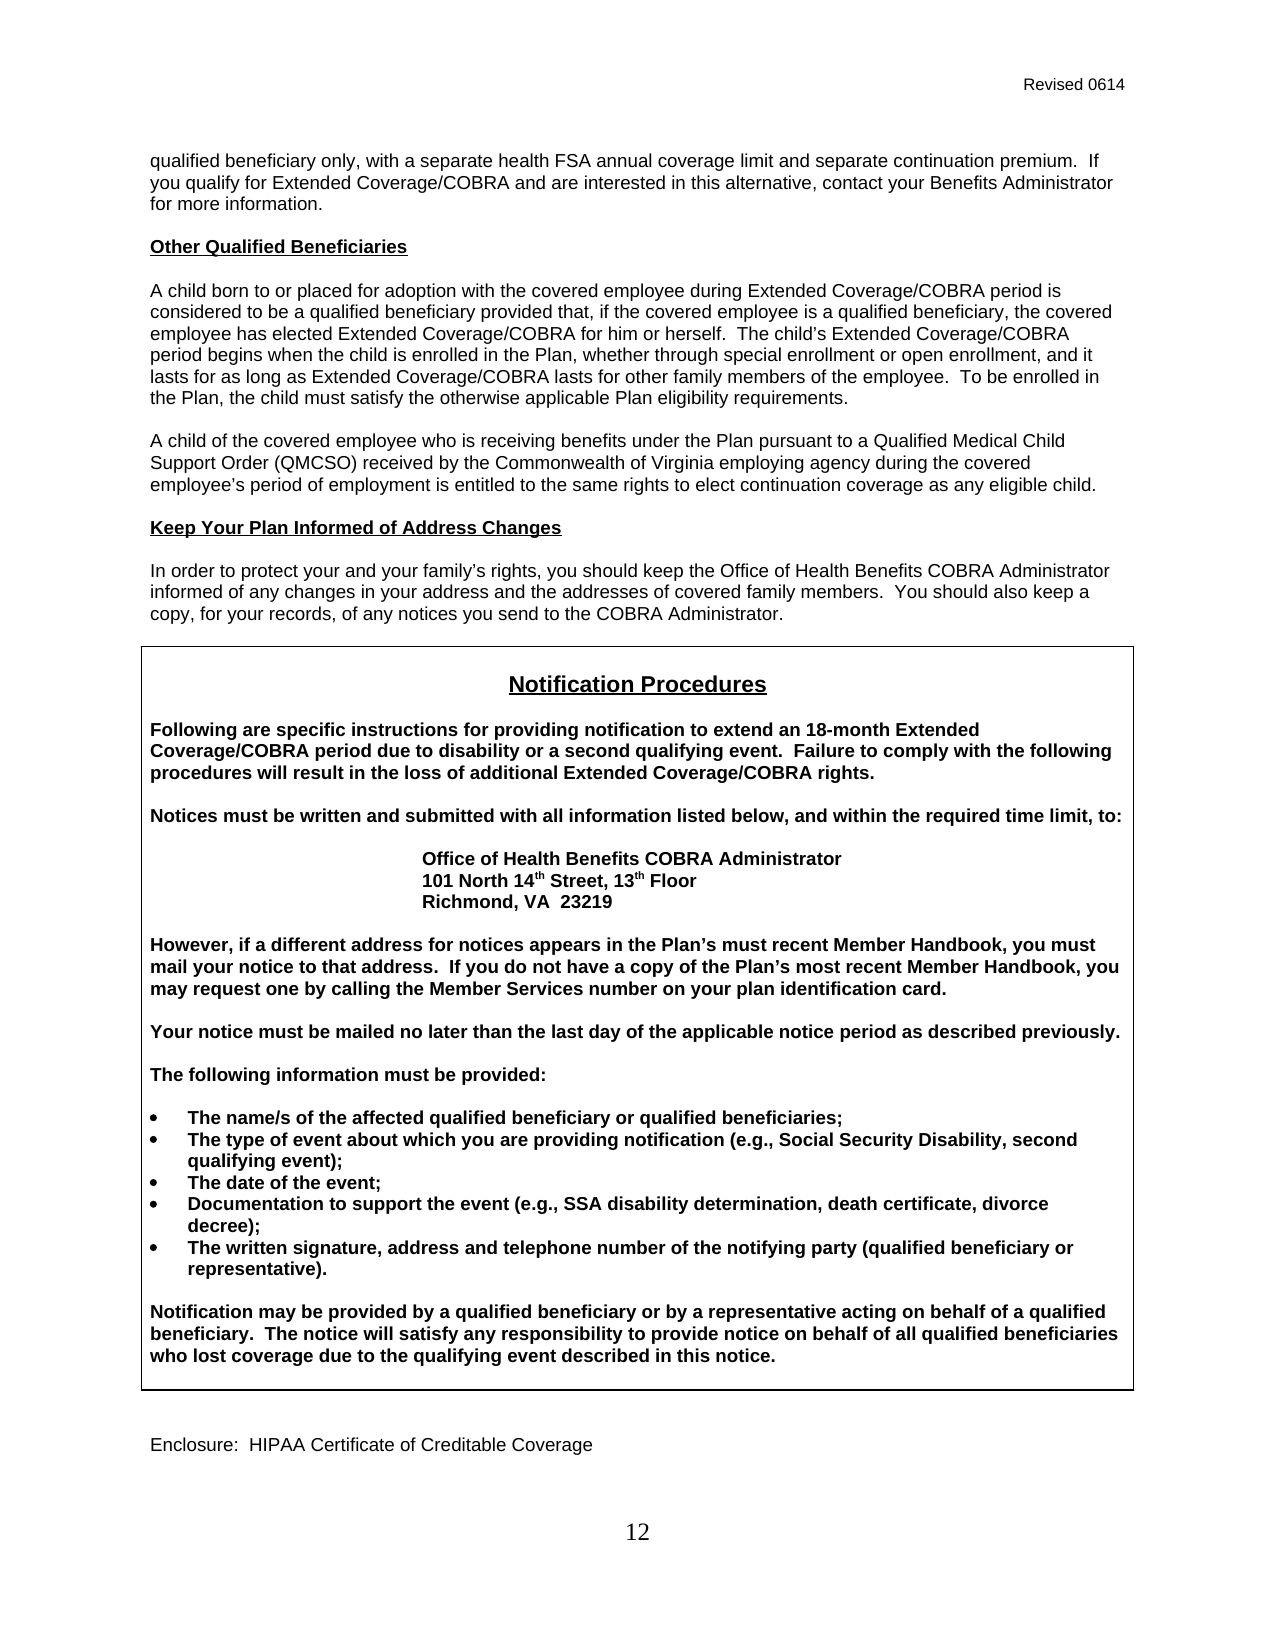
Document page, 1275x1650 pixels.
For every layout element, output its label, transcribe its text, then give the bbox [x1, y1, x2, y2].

text Notification Procedures [150, 671, 1125, 697]
list The written signature, address and telephone number of the notifying party (qualified beneficiary or representative). [150, 1236, 1125, 1280]
text However, if a different address for notices appears in the Plan’s must recent Member Handbook, you must mail your notice to that address. If you do not have a copy of the Plan’s most recent Member Handbook, you may request one by calling the Member Services number on your plan identification card. [150, 934, 1125, 999]
list The date of the event; [150, 1172, 1125, 1193]
text A child born to or placed for adoption with the covered employee during Extended Coverage/COBRA period is considered to be a qualified beneficiary provided that, if the covered employee is a qualified beneficiary, the covered employee has elected Extended Coverage/COBRA for him or herself. The child’s Extended Coverage/COBRA period begins when the child is enrolled in the Plan, whether through special enrollment or open enrollment, and it lasts for as long as Extended Coverage/COBRA lasts for other family members of the employee. To be enrolled in the Plan, the child must satisfy the otherwise applicable Plan eligibility requirements. [150, 279, 1125, 409]
text Following are specific instructions for providing notification to extend an 18-month Extended Coverage/COBRA period due to disability or a second qualifying event. Failure to comply with the following procedures will result in the loss of additional Extended Coverage/COBRA rights. [150, 718, 1125, 783]
text Notices must be written and submitted with all information listed below, and within the required time limit, to: [150, 805, 1125, 826]
text Office of Health Benefits COBRA Administrator [150, 848, 1125, 869]
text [150, 150, 1125, 215]
text Enclosure: HIPAA Certificate of Creditable Coverage [150, 1434, 1125, 1455]
list The name/s of the affected qualified beneficiary or qualified beneficiaries; [150, 1107, 1125, 1128]
text Your notice must be mailed no later than the last day of the applicable notice period as described previously. [150, 1020, 1125, 1042]
text In order to protect your and your family’s rights, you should keep the Office of Health Benefits COBRA Administrator informed of any changes in your address and the addresses of covered family members. You should also keep a copy, for your records, of any notices you send to the COBRA Administrator. [150, 560, 1125, 624]
text The following information must be provided: [150, 1063, 1125, 1085]
list The type of event about which you are providing notification (e.g., Social Security Disability, second qualifying event); [150, 1128, 1125, 1172]
text A child of the covered employee who is receiving benefits under the Plan pursuant to a Qualified Medical Child Support Order (QMCSO) received by the Commonwealth of Virginia employing agency during the covered employee’s period of employment is entitled to the same rights to elect continuation coverage as any eligible child. [150, 430, 1125, 495]
list Documentation to support the event (e.g., SSA disability determination, death certificate, divorce decree); [150, 1193, 1125, 1236]
text Keep Your Plan Informed of Address Changes [150, 517, 1125, 538]
text Other Qualified Beneficiaries [150, 236, 1125, 258]
text Notification may be provided by a qualified beneficiary or by a representative acting on behalf of a qualified beneficiary. The notice will satisfy any responsibility to provide notice on behalf of all qualified beneficiaries who lost coverage due to the qualifying event described in this notice. [150, 1301, 1125, 1366]
text 101 North 14th Street, 13th Floor [150, 869, 1125, 891]
text Richmond, VA 23219 [150, 891, 1125, 913]
